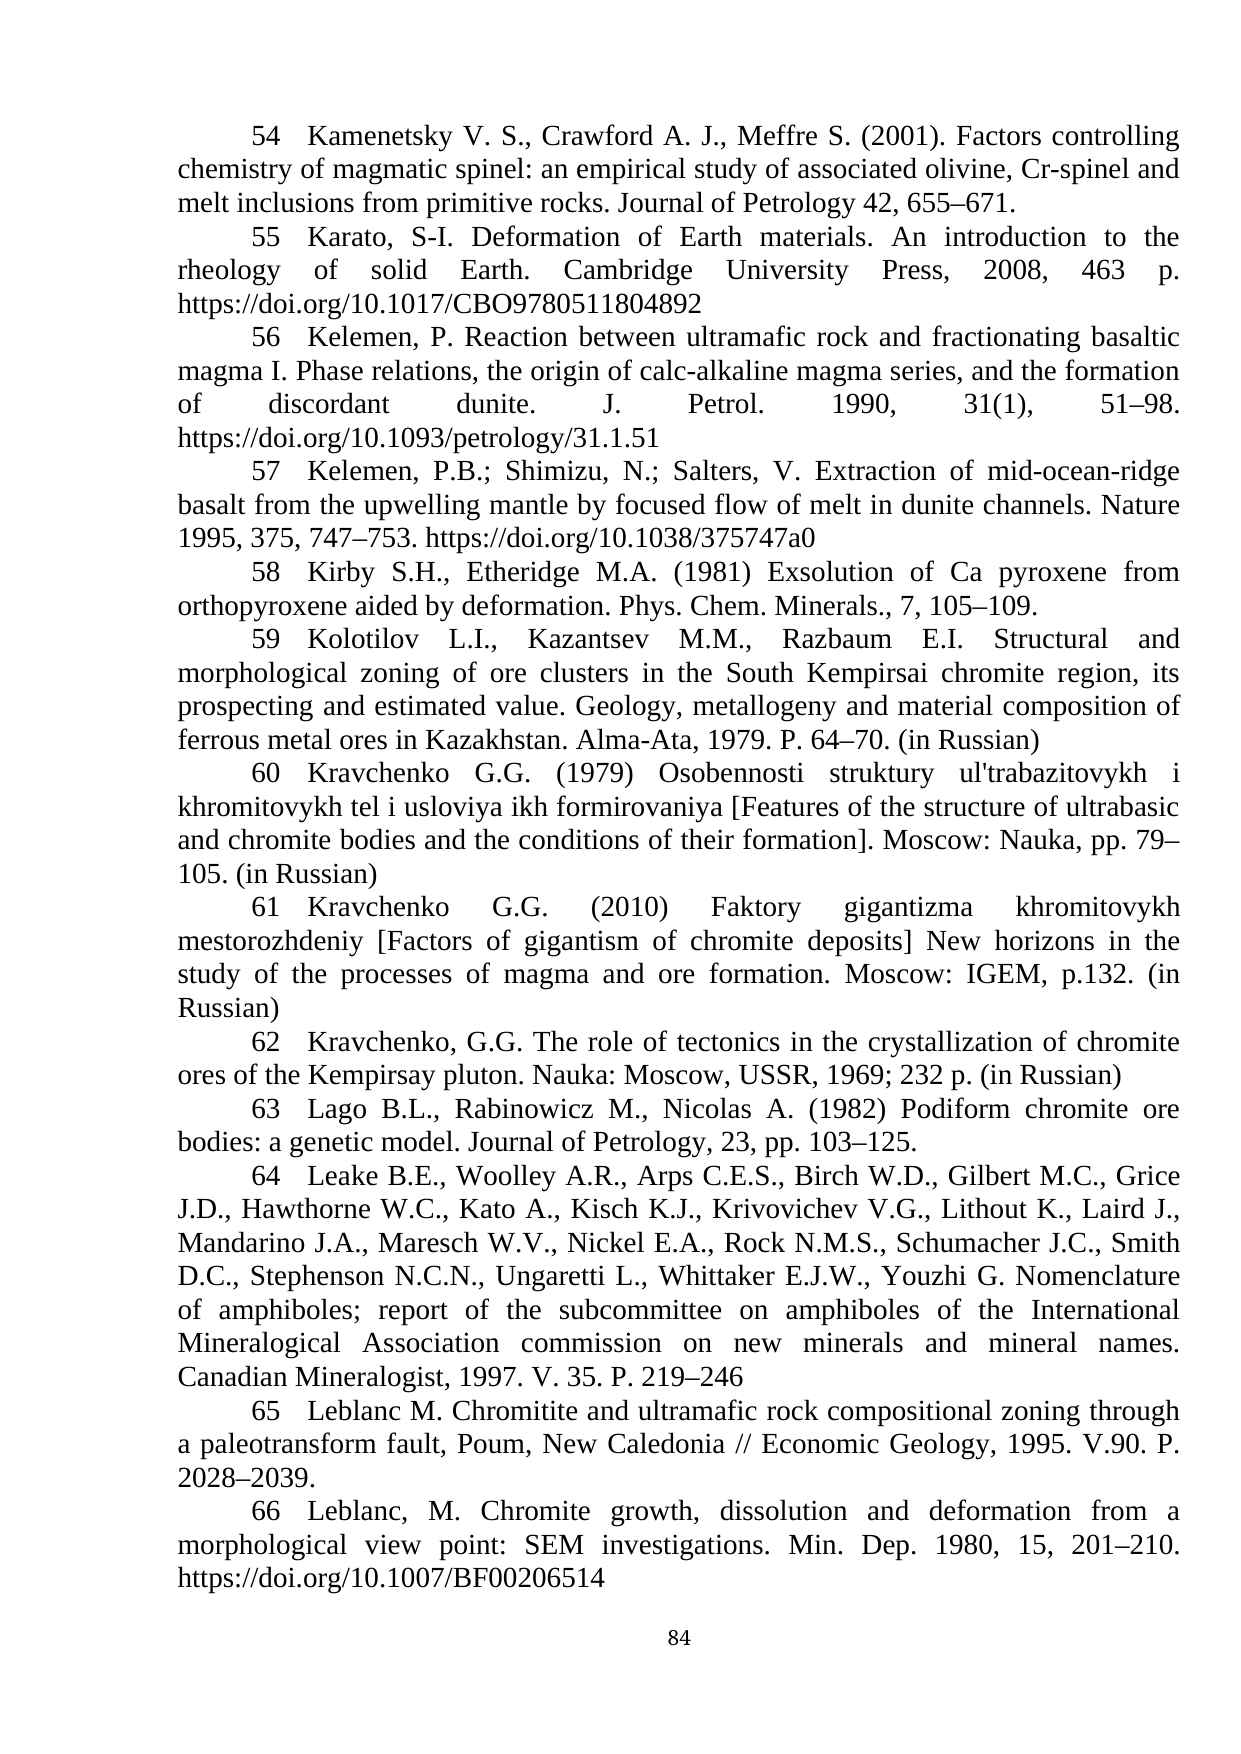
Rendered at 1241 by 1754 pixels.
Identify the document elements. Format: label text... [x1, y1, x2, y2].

list Leblanc M. Chromitite and ultramafic rock compositional zoning through a paleotransform fault, Poum, New Caledonia // Economic Geology, 1995. V.90. P. 2028–2039. [177, 1393, 1181, 1493]
list Lago B.L., Rabinowicz M., Nicolas A. (1982) Podiform chromite ore bodies: a genetic model. Journal of Petrology, 23, pp. 103–125. [177, 1091, 1181, 1158]
list Kelemen, P.В.; Shimizu, N.; Salters, V. Extraction of mid-ocean-ridge basalt from the upwelling mantle by focused flow of melt in dunite channels. Nature 1995, 375, 747–753. https://doi.org/10.1038/375747a0 [177, 453, 1181, 554]
list Kelemen, P. Reaction between ultramafic rock and fractionating basaltic magma I. Phase relations, the origin of calc-alkaline magma series, and the formation of discordant dunite. J. Petrol. 1990, 31(1), 51–98. https://doi.org/10.1093/petrology/31.1.51 [177, 319, 1181, 453]
list Karato, S-I. Deformation of Earth materials. An introduction to the rheology of solid Earth. Cambridge University Press, 2008, 463 p. https://doi.org/10.1017/CBO9780511804892 [177, 219, 1181, 319]
list Leake B.E., Woolley A.R., Arps C.E.S., Birch W.D., Gilbert M.C., Grice J.D., Hawthorne W.C., Kato A., Kisch K.J., Krivovichev V.G., Lithout K., Laird J., Mandarino J.A., Maresch W.V., Nickel E.A., Rock N.M.S., Schumacher J.C., Smith D.C., Stephenson N.C.N., Ungaretti L., Whittaker E.J.W., Youzhi G. Nomenclature of amphiboles; report of the subcommittee on amphiboles of the International Mineralogical Association commission on new minerals and mineral names. Canadian Mineralogist, 1997. V. 35. P. 219–246 [177, 1158, 1181, 1393]
list Kirby S.H., Etheridge M.A. (1981) Exsolution of Ca pyroxene from orthopyroxene aided by deformation. Phys. Chem. Minerals., 7, 105–109. [177, 554, 1181, 621]
list Kolotilov L.I., Kazantsev M.M., Razbaum E.I. Structural and morphological zoning of ore clusters in the South Kempirsai chromite region, its prospecting and estimated value. Geology, metallogeny and material composition of ferrous metal ores in Kazakhstan. Alma-Ata, 1979. P. 64–70. (in Russian) [177, 621, 1181, 755]
list Kravchenko, G.G. The role of tectonics in the crystallization of chromite ores of the Kempirsay pluton. Nauka: Moscow, USSR, 1969; 232 p. (in Russian) [177, 1024, 1181, 1091]
list Kravchenko G.G. (2010) Faktory gigantizma khromitovykh mestorozhdeniy [Factors of gigantism of chromite deposits] New horizons in the study of the processes of magma and ore formation. Moscow: IGEM, p.132. (in Russian) [177, 889, 1181, 1024]
list Kamenetsky V. S., Crawford A. J., Meffre S. (2001). Factors controlling chemistry of magmatic spinel: an empirical study of associated olivine, Cr-spinel and melt inclusions from primitive rocks. Journal of Petrology 42, 655–671. [177, 118, 1181, 219]
list Leblanc, M. Chromite growth, dissolution and deformation from a morphological view point: SEM investigations. Min. Dep. 1980, 15, 201–210. https://doi.org/10.1007/BF00206514 [177, 1493, 1181, 1594]
list Kravchenko G.G. (1979) Osobennosti struktury ul'trabazitovykh i khromitovykh tel i usloviya ikh formirovaniya [Features of the structure of ultrabasic and chromite bodies and the conditions of their formation]. Moscow: Nauka, pp. 79–105. (in Russian) [177, 755, 1181, 889]
